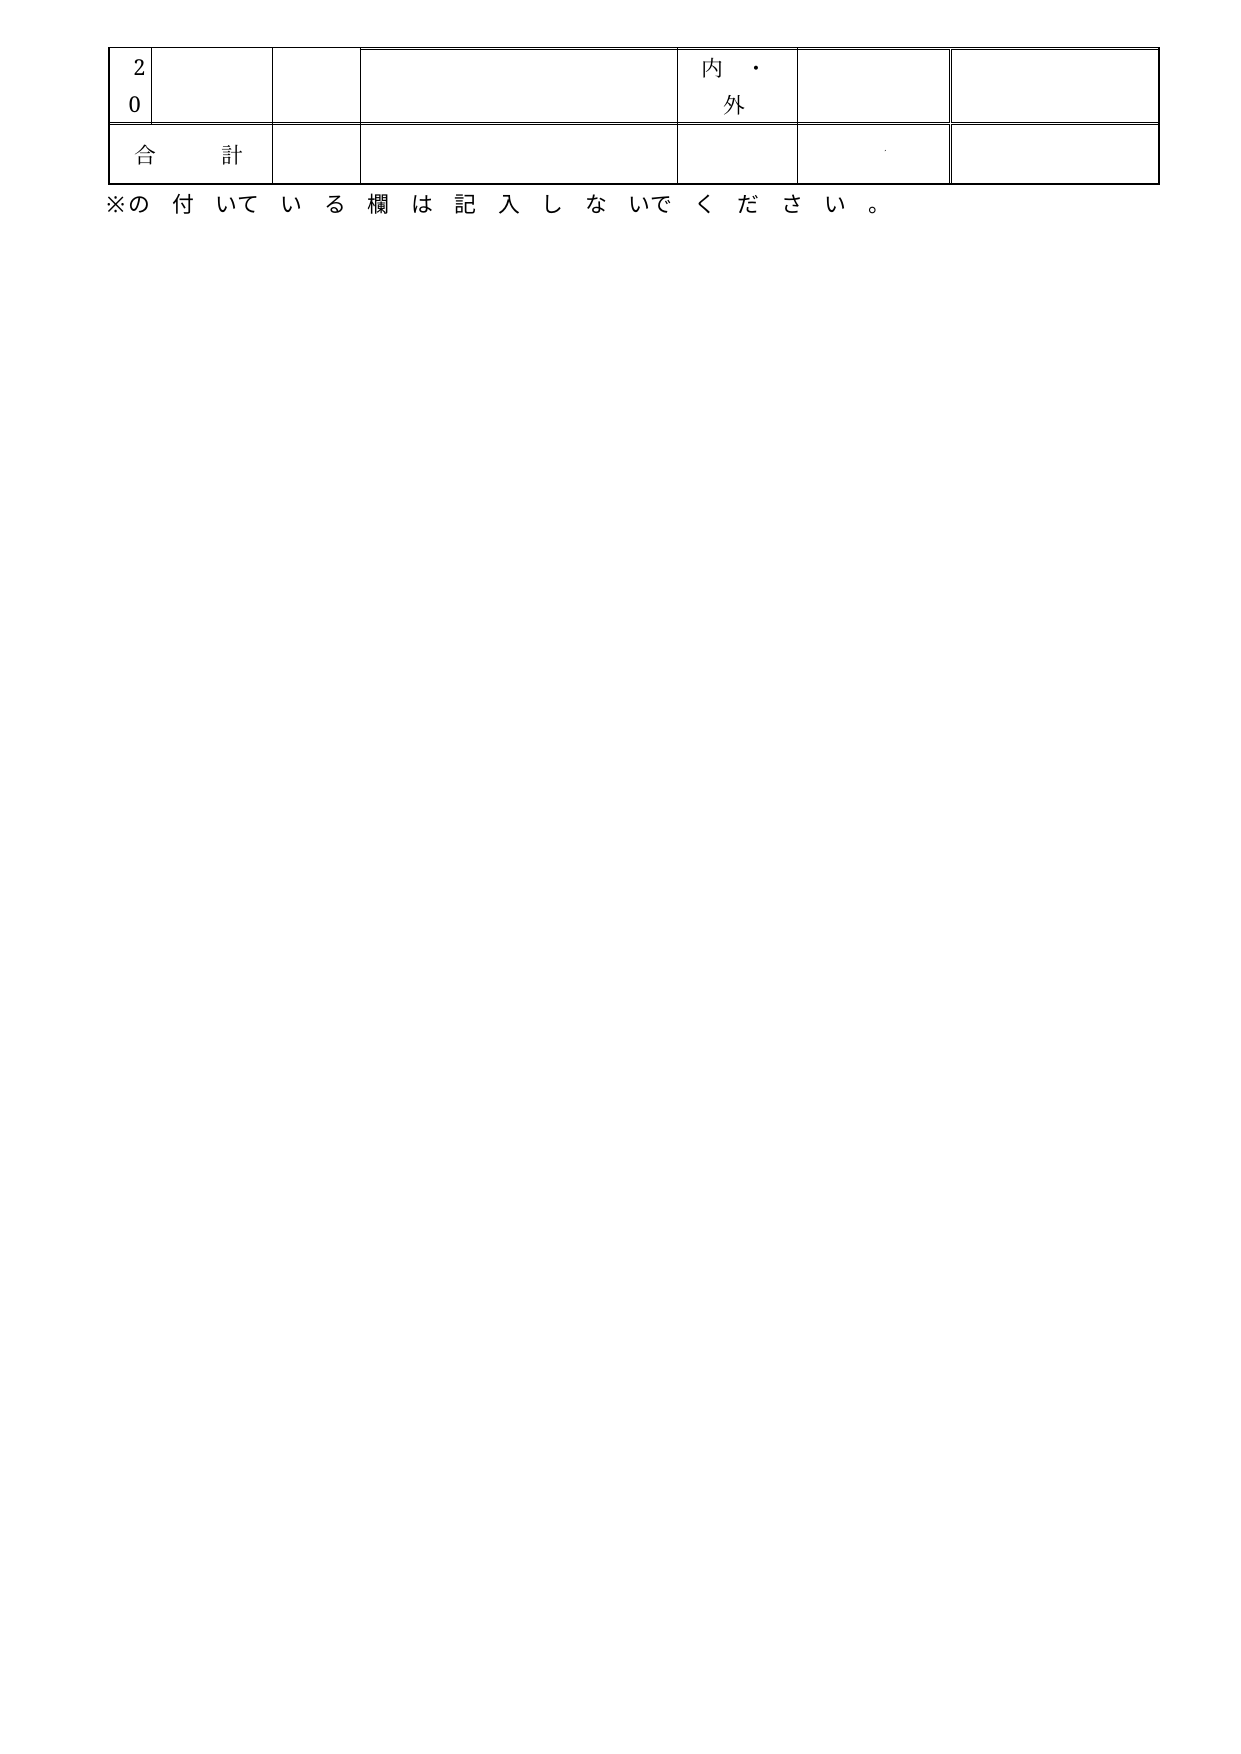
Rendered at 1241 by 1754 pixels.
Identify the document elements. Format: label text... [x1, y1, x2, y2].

table_cell [361, 50, 677, 122]
table_cell 内・外 [678, 50, 797, 122]
table_cell 合 計 [110, 125, 272, 183]
table_cell [361, 125, 677, 183]
table_cell [678, 125, 797, 183]
table_cell [798, 50, 949, 122]
table_cell [273, 48, 360, 122]
table_cell [273, 125, 360, 183]
table_cell [798, 125, 949, 183]
table_cell [952, 125, 1158, 183]
table_cell [952, 50, 1158, 122]
table_cell 20 [110, 48, 151, 122]
text ※の付いている欄は記入しないでください。 [106, 184, 1151, 221]
table_cell [152, 48, 272, 122]
